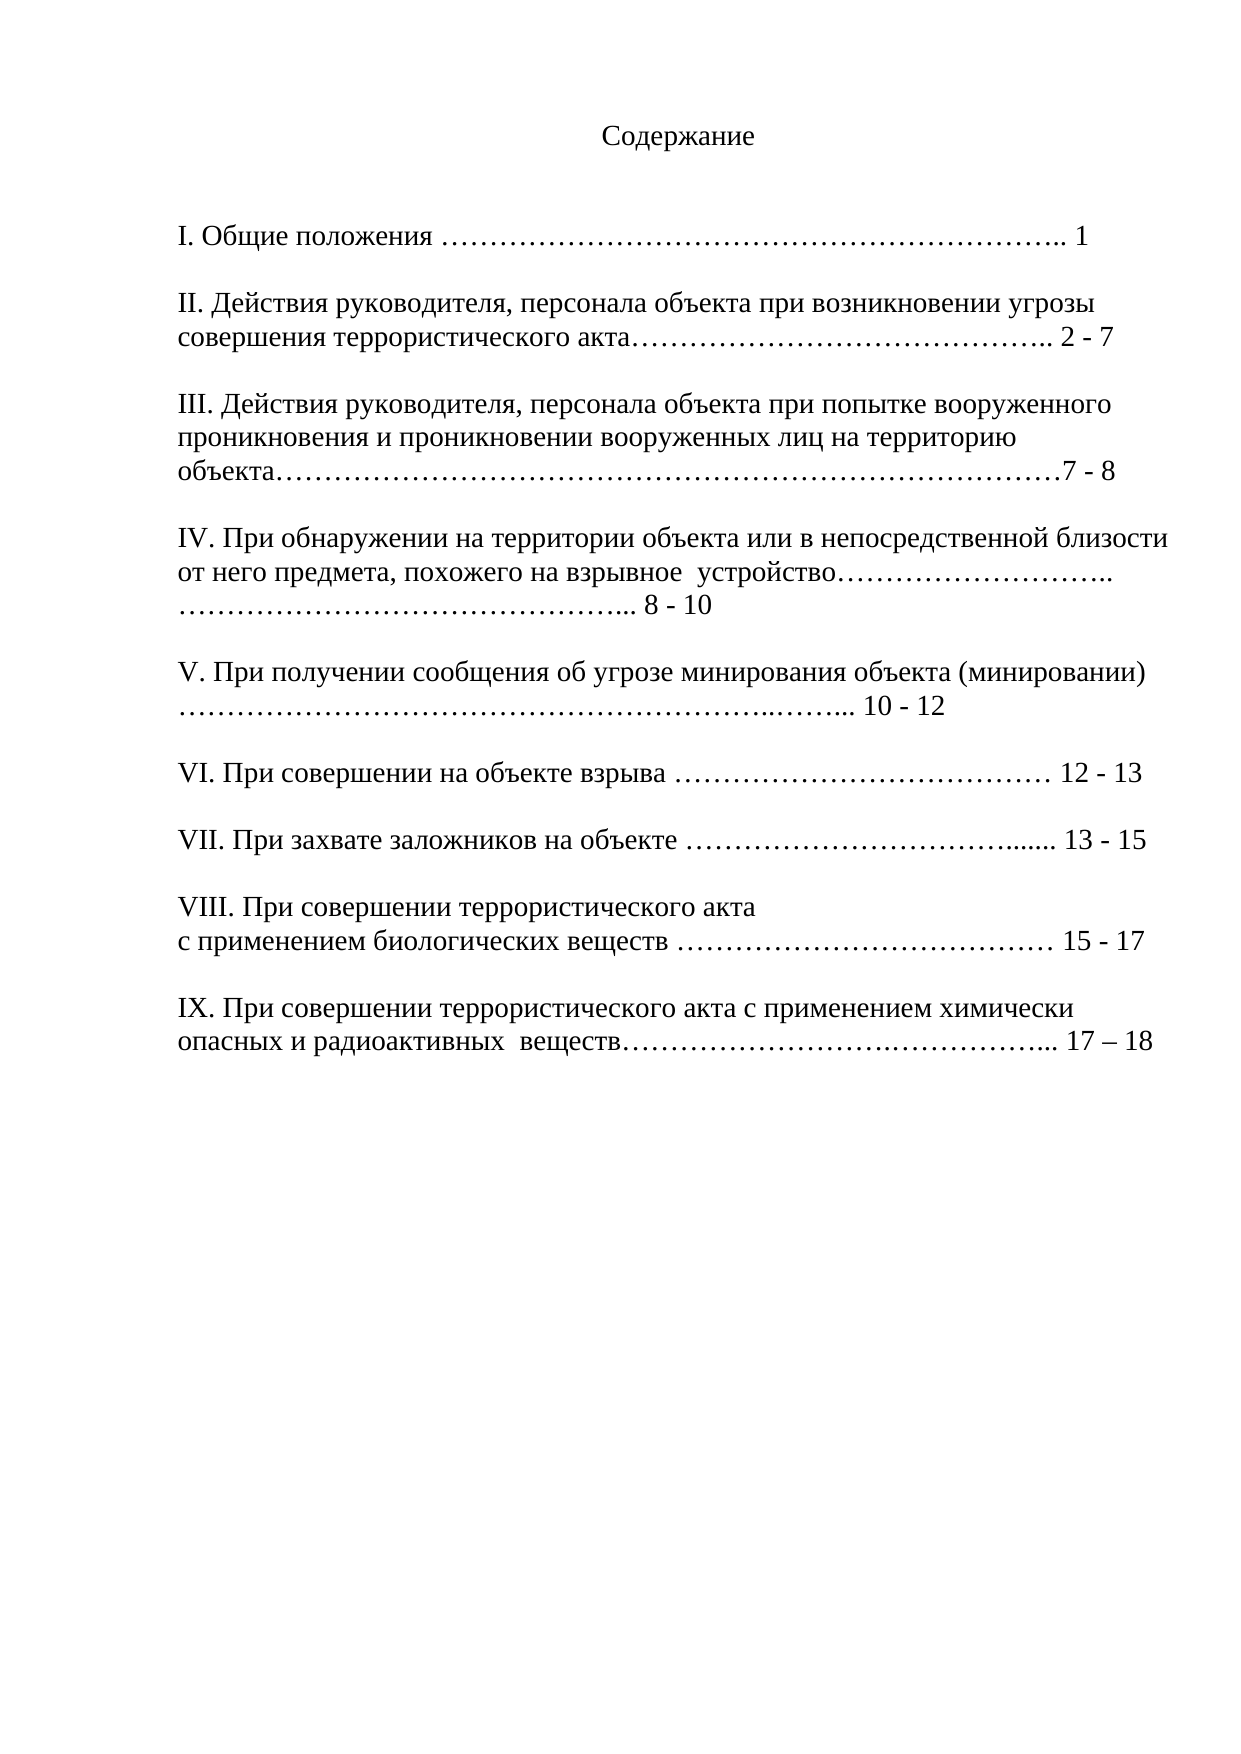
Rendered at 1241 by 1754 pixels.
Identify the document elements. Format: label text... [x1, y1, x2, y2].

text с применением биологических веществ ………………………………… 15 - 17 [177, 923, 1179, 956]
text IX. При совершении террористического акта с применением химически опасных и радиоактивных веществ……………………….……………... 17 – 18 [177, 990, 1179, 1057]
text VI. При совершении на объекте взрыва ………………………………… 12 - 13 [177, 755, 1179, 788]
text II. Действия руководителя, персонала объекта при возникновении угрозы совершения террористического акта…………………………………….. 2 - 7 [177, 285, 1179, 352]
text I. Общие положения ……………………………………………………….. 1 [177, 218, 1179, 252]
text VII. При захвате заложников на объекте ……………………………....... 13 - 15 [177, 822, 1179, 856]
text IV. При обнаружении на территории объекта или в непосредственной близости от него предмета, похожего на взрывное устройство………………………..………………………………………... 8 - 10 [177, 520, 1179, 621]
text Содержание [177, 118, 1179, 151]
text VIII. При совершении террористического акта [177, 889, 1179, 923]
text V. При получении сообщения об угрозе минирования объекта (минировании)……………………………………………………..……... 10 - 12 [177, 654, 1179, 721]
text III. Действия руководителя, персонала объекта при попытке вооруженного проникновения и проникновении вооруженных лиц на территорию объекта………………………………………………………………………7 - 8 [177, 386, 1179, 487]
